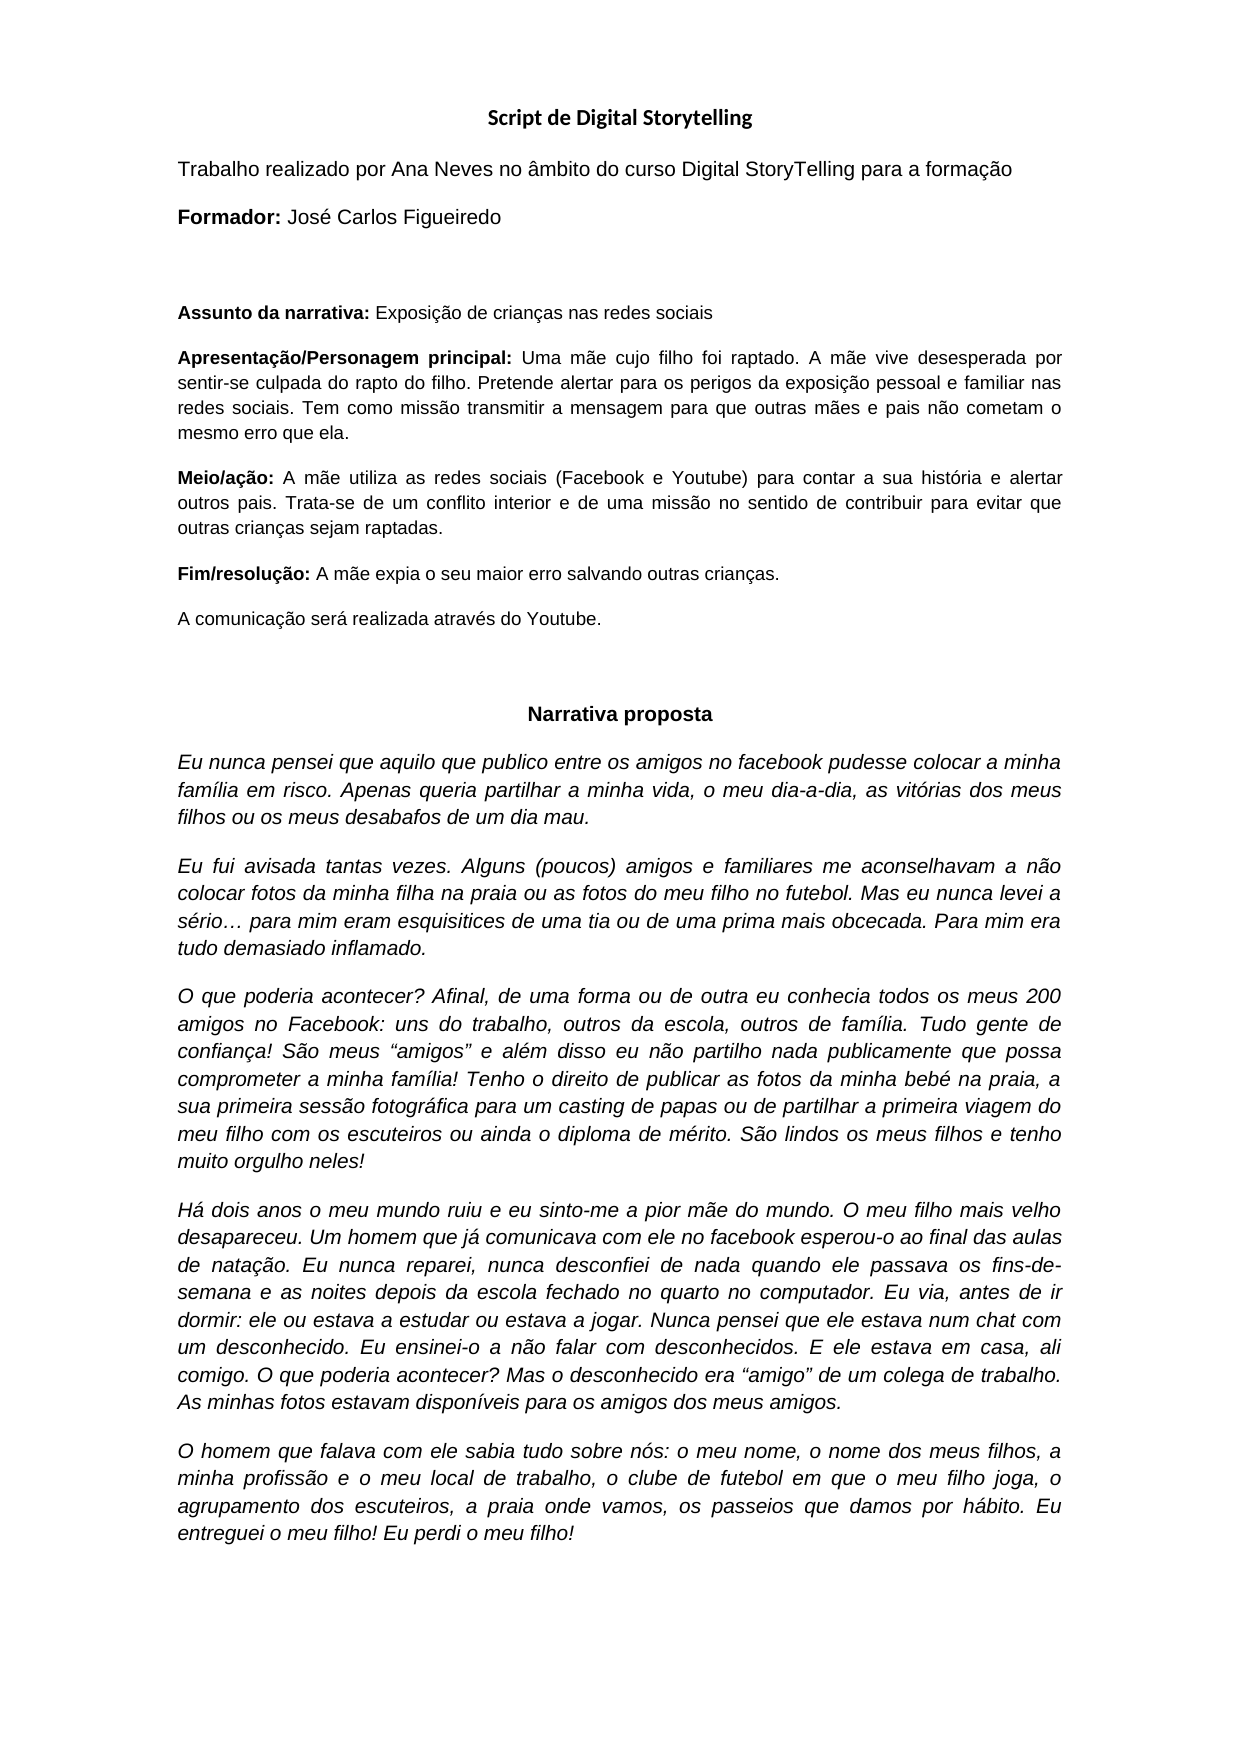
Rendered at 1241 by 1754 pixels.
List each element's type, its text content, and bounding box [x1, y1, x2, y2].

text Há dois anos o meu mundo ruiu e eu sinto-me a pior mãe do mundo. O meu filho mais velho desapareceu. Um homem que já comunicava com ele no facebook esperou-o ao final das aulas de natação. Eu nunca reparei, nunca desconfiei de nada quando ele passava os fins-de-semana e as noites depois da escola fechado no quarto no computador. Eu via, antes de ir dormir: ele ou estava a estudar ou estava a jogar. Nunca pensei que ele estava num chat com um desconhecido. Eu ensinei-o a não falar com desconhecidos. E ele estava em casa, ali comigo. O que poderia acontecer? Mas o desconhecido era “amigo” de um colega de trabalho. As minhas fotos estavam disponíveis para os amigos dos meus amigos. [177, 1198, 1063, 1414]
text A comunicação será realizada através do Youtube. [177, 608, 1063, 629]
text O que poderia acontecer? Afinal, de uma forma ou de outra eu conhecia todos os meus 200 amigos no Facebook: uns do trabalho, outros da escola, outros de família. Tudo gente de confiança! São meus “amigos” e além disso eu não partilho nada publicamente que possa comprometer a minha família! Tenho o direito de publicar as fotos da minha bebé na praia, a sua primeira sessão fotográfica para um casting de papas ou de partilhar a primeira viagem do meu filho com os escuteiros ou ainda o diploma de mérito. São lindos os meus filhos e tenho muito orgulho neles! [177, 984, 1063, 1173]
text Eu nunca pensei que aquilo que publico entre os amigos no facebook pudesse colocar a minha família em risco. Apenas queria partilhar a minha vida, o meu dia-a-dia, as vitórias dos meus filhos ou os meus desabafos de um dia mau. [177, 750, 1063, 829]
text Meio/ação: A mãe utiliza as redes sociais (Facebook e Youtube) para contar a sua história e alertar outros pais. Trata-se de um conflito interior e de uma missão no sentido de contribuir para evitar que outras crianças sejam raptadas. [177, 467, 1063, 538]
text Formador: José Carlos Figueiredo [177, 205, 1063, 229]
text Fim/resolução: A mãe expia o seu maior erro salvando outras crianças. [177, 562, 1063, 584]
text Assunto da narrativa: Exposição de crianças nas redes sociais [177, 301, 1063, 323]
text Narrativa proposta [177, 702, 1063, 726]
text O homem que falava com ele sabia tudo sobre nós: o meu nome, o nome dos meus filhos, a minha profissão e o meu local de trabalho, o clube de futebol em que o meu filho joga, o agrupamento dos escuteiros, a praia onde vamos, os passeios que damos por hábito. Eu entreguei o meu filho! Eu perdi o meu filho! [177, 1438, 1063, 1545]
text Eu fui avisada tantas vezes. Alguns (poucos) amigos e familiares me aconselhavam a não colocar fotos da minha filha na praia ou as fotos do meu filho no futebol. Mas eu nunca levei a sério… para mim eram esquisitices de uma tia ou de uma prima mais obcecada. Para mim era tudo demasiado inflamado. [177, 853, 1063, 960]
text Apresentação/Personagem principal: Uma mãe cujo filho foi raptado. A mãe vive desesperada por sentir-se culpada do rapto do filho. Pretende alertar para os perigos da exposição pessoal e familiar nas redes sociais. Tem como missão transmitir a mensagem para que outras mães e pais não cometam o mesmo erro que ela. [177, 347, 1063, 443]
text Script de Digital Storytelling [177, 103, 1063, 131]
text Trabalho realizado por Ana Neves no âmbito do curso Digital StoryTelling para a formação [177, 156, 1063, 180]
